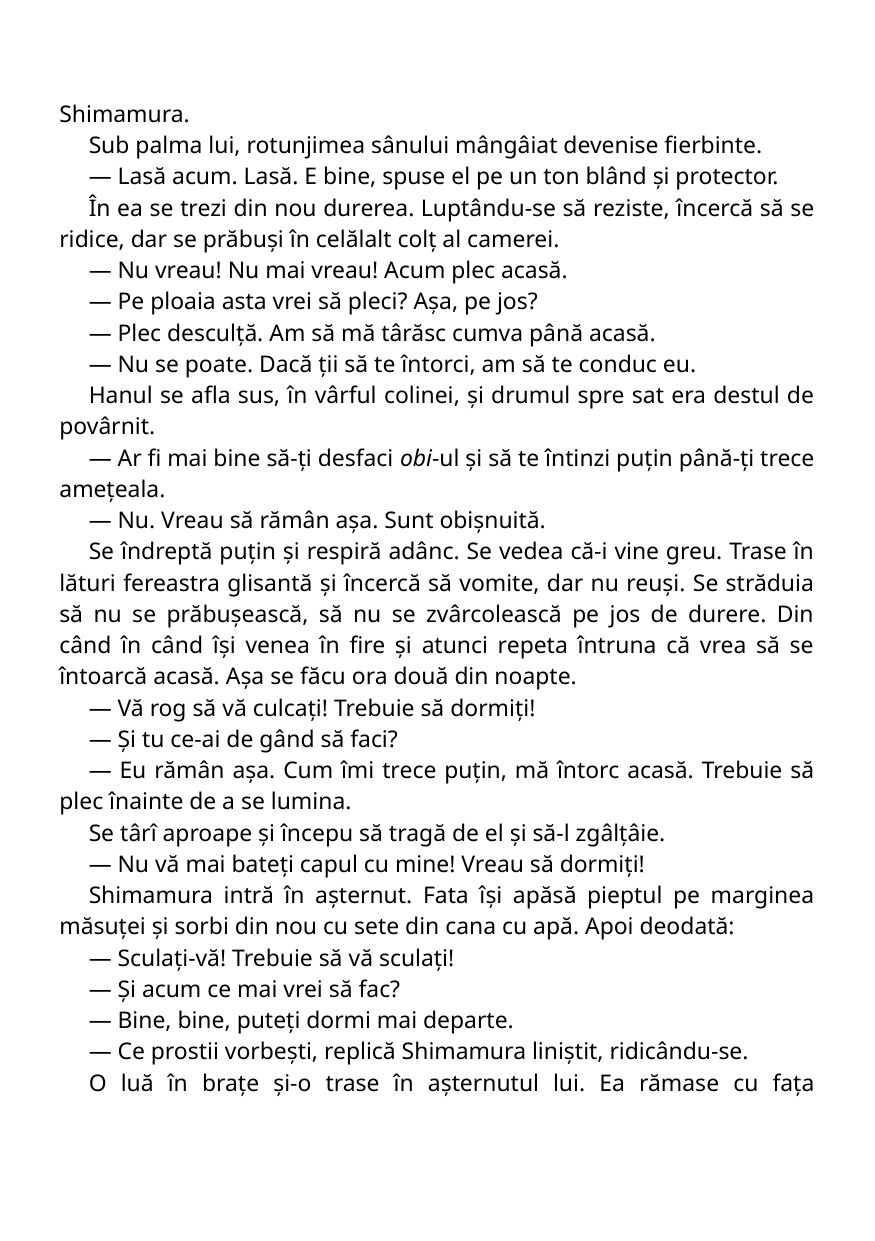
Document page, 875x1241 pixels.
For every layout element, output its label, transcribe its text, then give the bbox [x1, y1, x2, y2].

text — Nu vă mai bateţi capul cu mine! Vreau să dormiţi! [59, 848, 815, 879]
text — Pe ploaia asta vrei să pleci? Aşa, pe jos? [59, 285, 815, 316]
text — Lasă acum. Lasă. E bine, spuse el pe un ton blând şi protector. [59, 160, 815, 191]
text În ea se trezi din nou durerea. Luptându-se să reziste, încercă să se ridice, dar se prăbuşi în celălalt colţ al camerei. [59, 191, 815, 254]
text — Sculaţi-vă! Trebuie să vă sculaţi! [59, 941, 815, 973]
text Se târî aproape şi începu să tragă de el şi să-l zgâlţâie. [59, 816, 815, 848]
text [59, 98, 815, 129]
text Se îndreptă puţin şi respiră adânc. Se vedea că-i vine greu. Trase în lături fereastra glisantă şi încercă să vomite, dar nu reuşi. Se străduia să nu se prăbuşească, să nu se zvârcolească pe jos de durere. Din când în când îşi venea în fire şi atunci repeta întruna că vrea să se întoarcă acasă. Aşa se făcu ora două din noapte. [59, 535, 815, 691]
text — Nu se poate. Dacă ţii să te întorci, am să te conduc eu. [59, 348, 815, 379]
text Hanul se afla sus, în vârful colinei, şi drumul spre sat era destul de povârnit. [59, 379, 815, 441]
text — Plec desculţă. Am să mă târăsc cumva până acasă. [59, 316, 815, 348]
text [59, 1066, 815, 1098]
text — Nu. Vreau să rămân aşa. Sunt obişnuită. [59, 504, 815, 535]
text — Ar fi mai bine să-ţi desfaci obi-ul şi să te întinzi puţin până-ţi trece ameţeala. [59, 441, 815, 504]
text — Ce prostii vorbeşti, replică Shimamura liniştit, ridicându-se. [59, 1035, 815, 1066]
text — Bine, bine, puteţi dormi mai departe. [59, 1004, 815, 1035]
text Sub palma lui, rotunjimea sânului mângâiat devenise fierbinte. [59, 129, 815, 160]
text — Şi tu ce-ai de gând să faci? [59, 723, 815, 754]
text — Nu vreau! Nu mai vreau! Acum plec acasă. [59, 254, 815, 285]
text — Şi acum ce mai vrei să fac? [59, 973, 815, 1004]
text — Eu rămân aşa. Cum îmi trece puţin, mă întorc acasă. Trebuie să plec înainte de a se lumina. [59, 754, 815, 816]
text — Vă rog să vă culcaţi! Trebuie să dormiţi! [59, 691, 815, 723]
text Shimamura intră în aşternut. Fata îşi apăsă pieptul pe marginea măsuţei şi sorbi din nou cu sete din cana cu apă. Apoi deodată: [59, 879, 815, 941]
